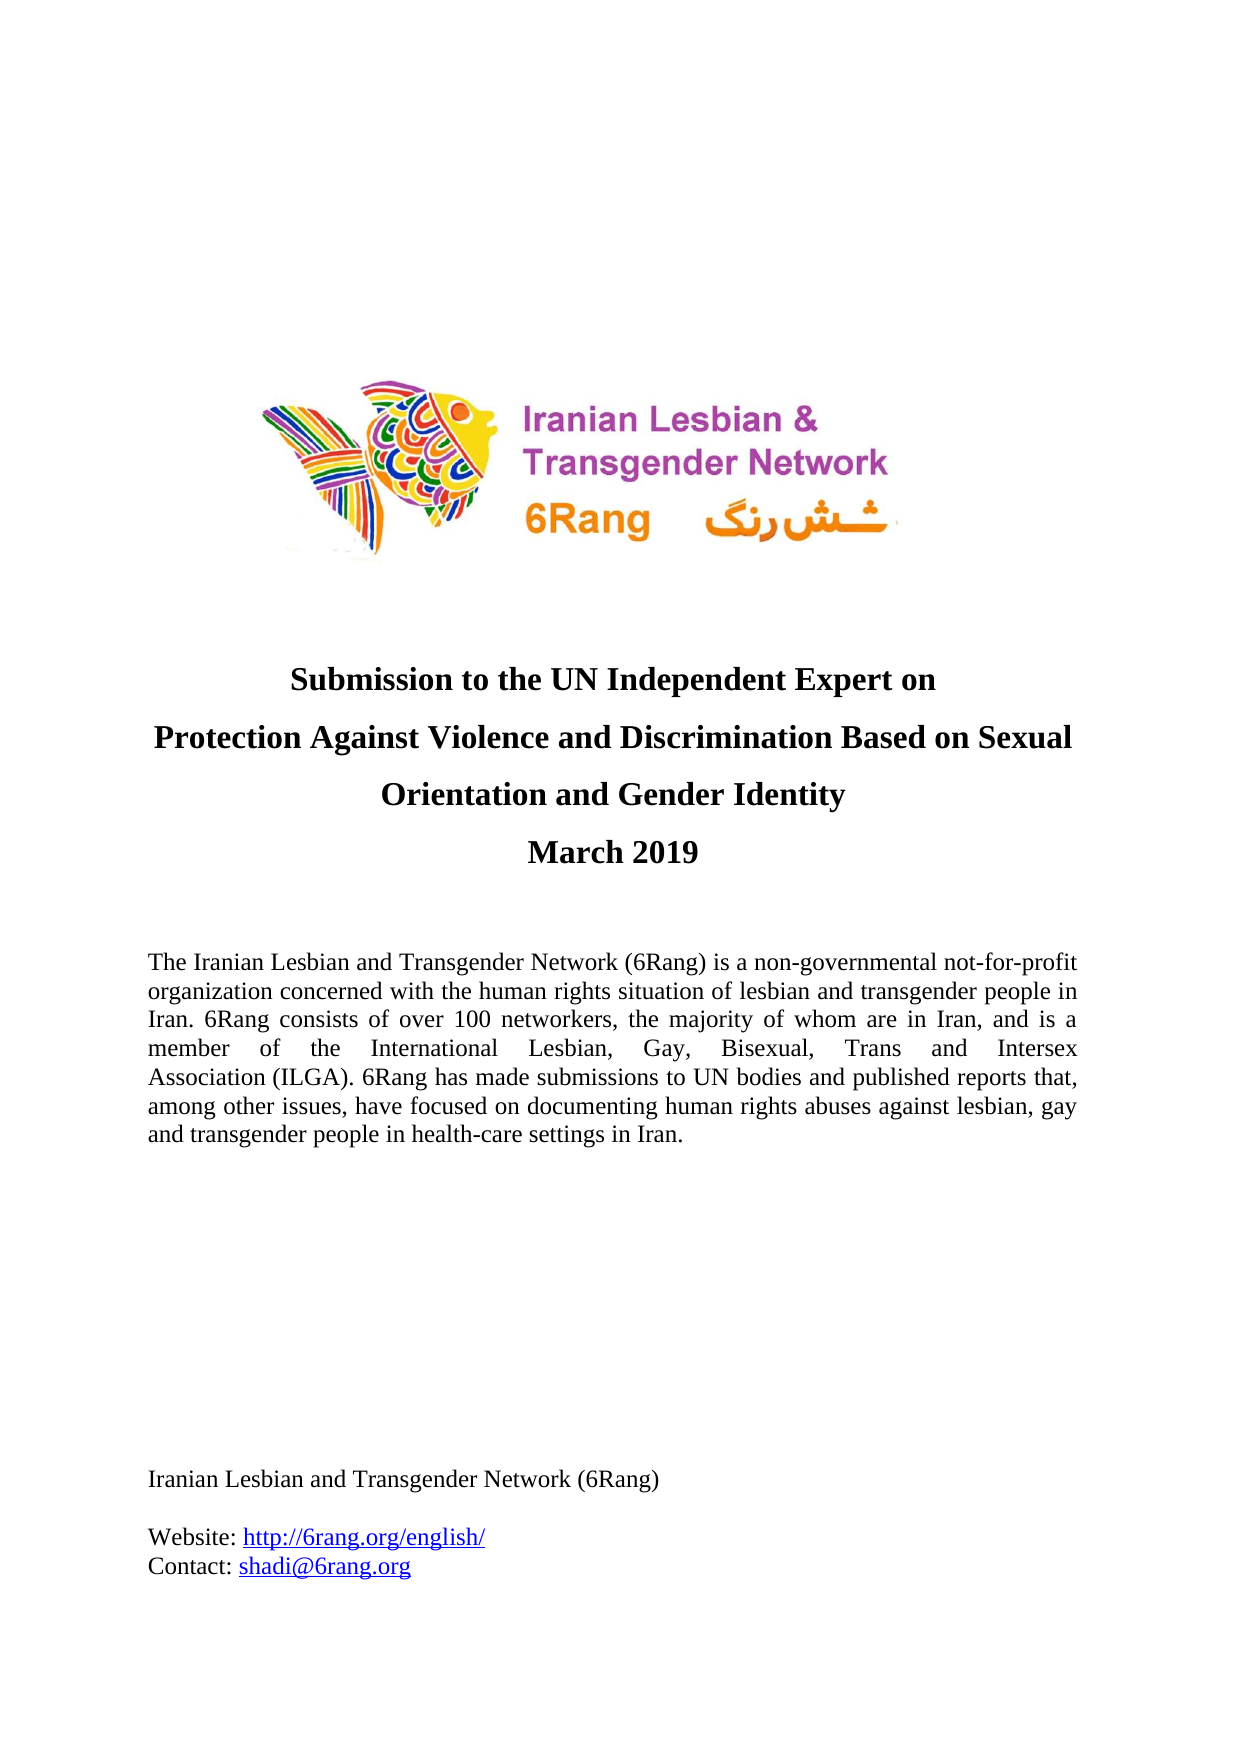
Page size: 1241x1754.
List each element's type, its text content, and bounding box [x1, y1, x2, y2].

text Submission to the UN Independent Expert on [148, 659, 1078, 698]
text The Iranian Lesbian and Transgender Network (6Rang) is a non-governmental not-for-profit organization concerned with the human rights situation of lesbian and transgender people in Iran. 6Rang consists of over 100 networkers, the majority of whom are in Iran, and is a member of the International Lesbian, Gay, Bisexual, Trans and Intersex Association (ILGA). 6Rang has made submissions to UN bodies and published reports that, among other issues, have focused on documenting human rights abuses against lesbian, gay and transgender people in health-care settings in Iran. [148, 947, 1078, 1148]
text March 2019 [148, 832, 1078, 870]
text Website: http://6rang.org/english/ [148, 1522, 1078, 1551]
picture [227, 349, 1000, 590]
text Protection Against Violence and Discrimination Based on Sexual Orientation and Gender Identity [148, 717, 1078, 813]
text Contact: shadi@6rang.org [148, 1551, 1078, 1579]
text Iranian Lesbian and Transgender Network (6Rang) [148, 1464, 1078, 1493]
